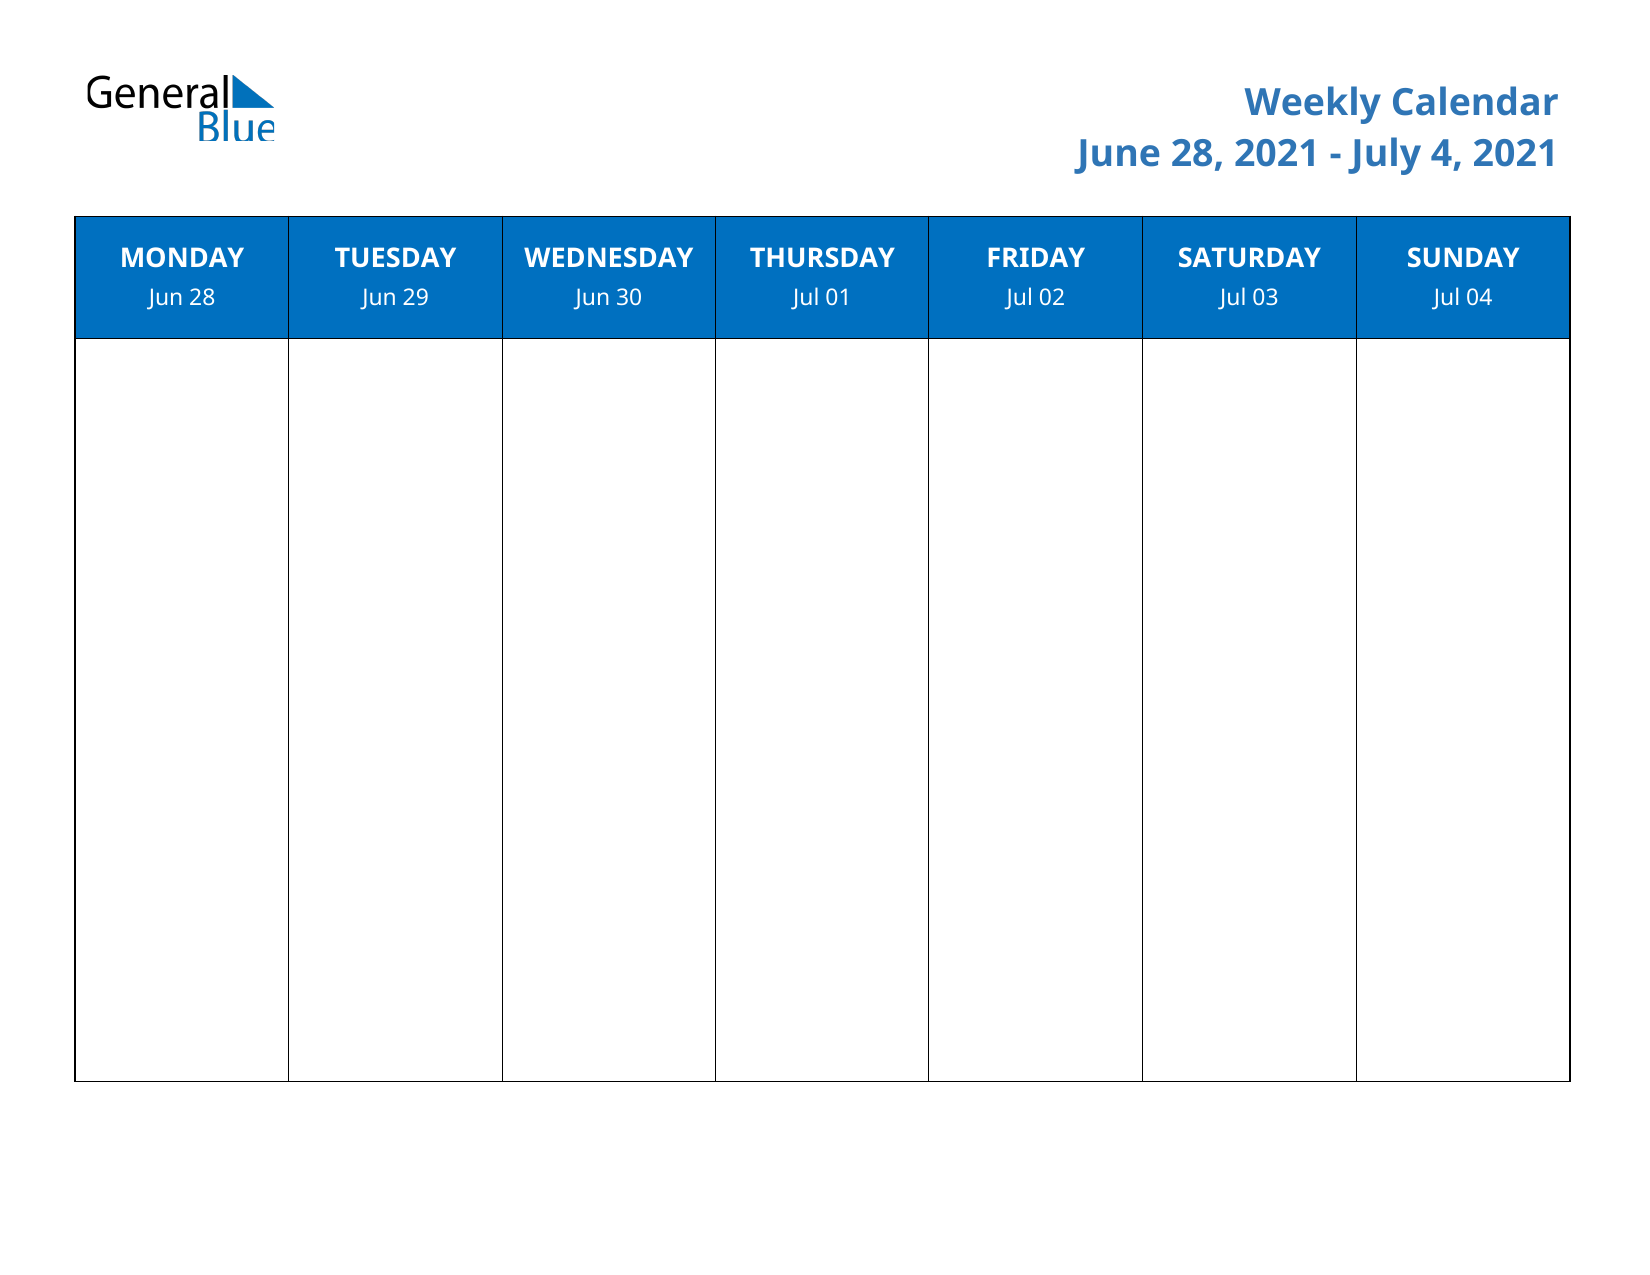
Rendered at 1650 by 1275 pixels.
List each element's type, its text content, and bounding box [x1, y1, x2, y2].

table_cell THURSDAY Jul 01 [716, 217, 928, 338]
table_cell [503, 339, 715, 1081]
table_cell MONDAY Jun 28 [76, 217, 288, 338]
table_cell SATURDAY Jul 03 [1143, 217, 1356, 338]
table_cell [1143, 339, 1356, 1081]
table_cell [289, 339, 502, 1081]
table_cell [716, 339, 928, 1081]
table_cell [929, 339, 1142, 1081]
table_cell FRIDAY Jul 02 [929, 217, 1142, 338]
table_cell WEDNESDAY Jun 30 [503, 217, 715, 338]
table_header Weekly Calendar June 28, 2021 - July 4, 2021 [291, 75, 1570, 216]
picture [86, 75, 275, 141]
table_cell TUESDAY Jun 29 [289, 217, 502, 338]
table_cell [1357, 339, 1569, 1081]
table_cell SUNDAY Jul 04 [1357, 217, 1569, 338]
table_cell [76, 339, 288, 1081]
table_header [75, 75, 291, 216]
